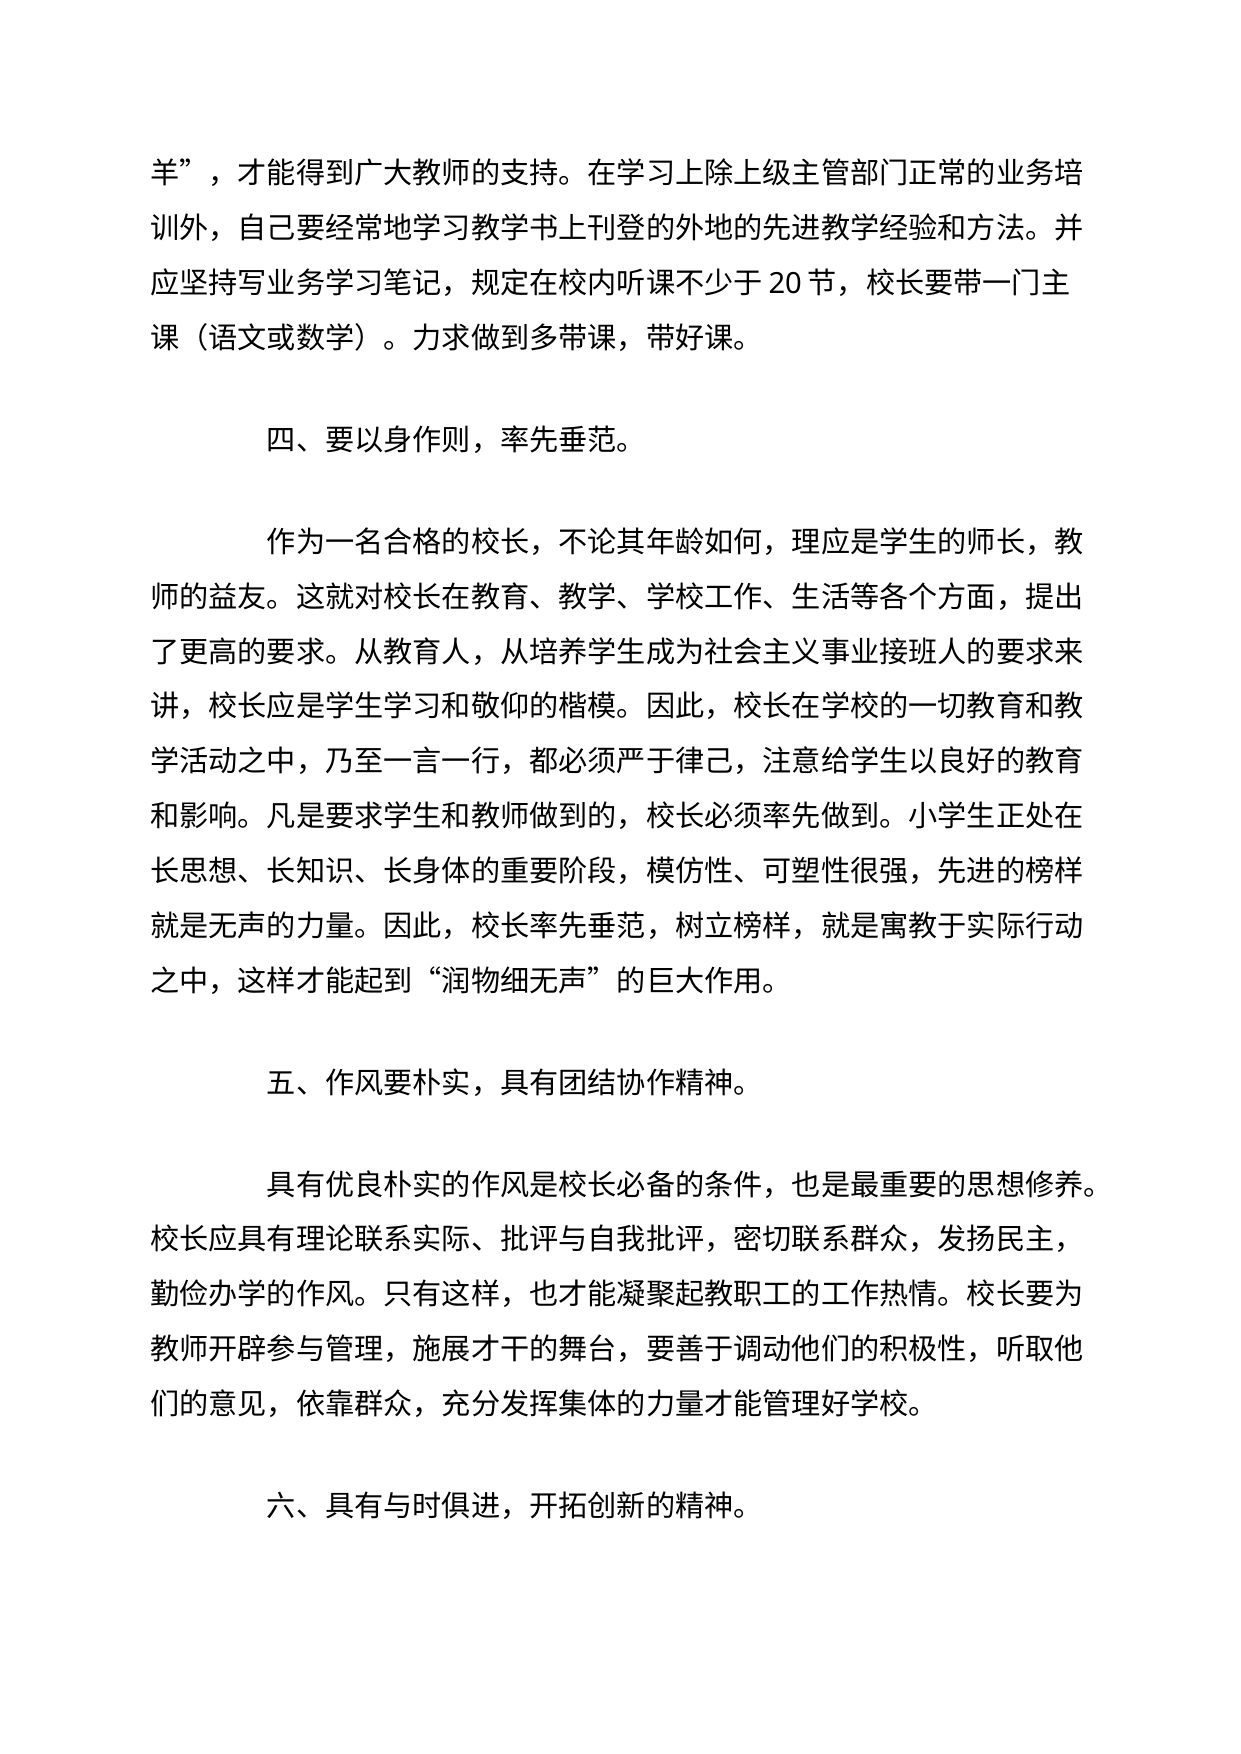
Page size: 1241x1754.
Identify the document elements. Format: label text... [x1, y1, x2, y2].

text 六、具有与时俱进，开拓创新的精神。 [150, 1482, 1090, 1525]
text 作为一名合格的校长，不论其年龄如何，理应是学生的师长，教师的益友。这就对校长在教育、教学、学校工作、生活等各个方面，提出了更高的要求。从教育人，从培养学生成为社会主义事业接班人的要求来讲，校长应是学生学习和敬仰的楷模。因此，校长在学校的一切教育和教学活动之中，乃至一言一行，都必须严于律己，注意给学生以良好的教育和影响。凡是要求学生和教师做到的，校长必须率先做到。小学生正处在长思想、长知识、长身体的重要阶段，模仿性、可塑性很强，先进的榜样就是无声的力量。因此，校长率先垂范，树立榜样，就是寓教于实际行动之中，这样才能起到“润物细无声”的巨大作用。 [150, 518, 1090, 1000]
text 具有优良朴实的作风是校长必备的条件，也是最重要的思想修养。校长应具有理论联系实际、批评与自我批评，密切联系群众，发扬民主，勤俭办学的作风。只有这样，也才能凝聚起教职工的工作热情。校长要为教师开辟参与管理，施展才干的舞台，要善于调动他们的积极性，听取他们的意见，依靠群众，充分发挥集体的力量才能管理好学校。 [150, 1161, 1090, 1423]
text 四、要以身作则，率先垂范。 [150, 417, 1090, 459]
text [150, 150, 1090, 357]
text 五、作风要朴实，具有团结协作精神。 [150, 1059, 1090, 1102]
